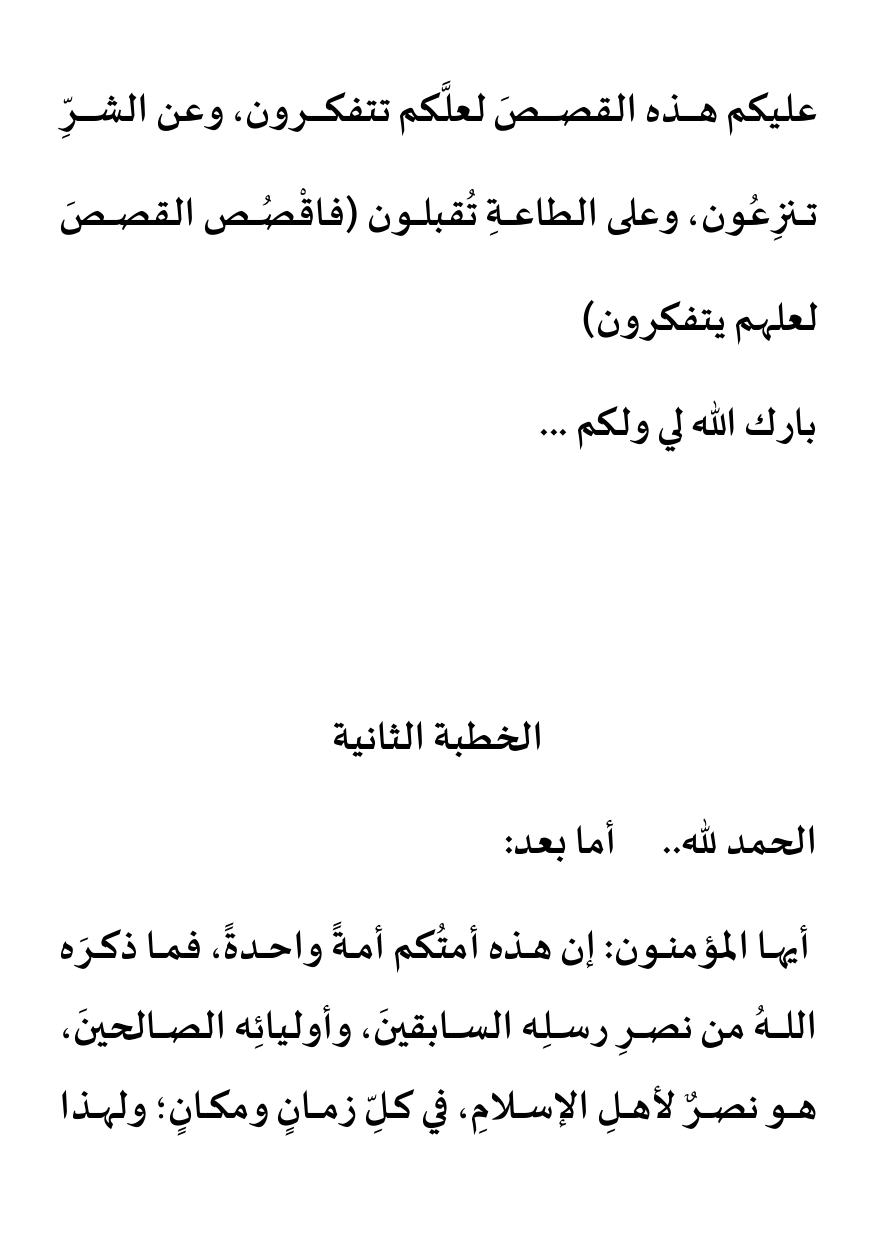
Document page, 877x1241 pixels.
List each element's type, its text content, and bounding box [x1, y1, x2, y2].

text الحمد لله.. أما بعد: [59, 809, 818, 879]
text بارك الله لي ولكم ... [59, 391, 818, 461]
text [59, 77, 818, 356]
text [59, 914, 818, 1144]
text الخطبة الثانية [59, 705, 818, 775]
